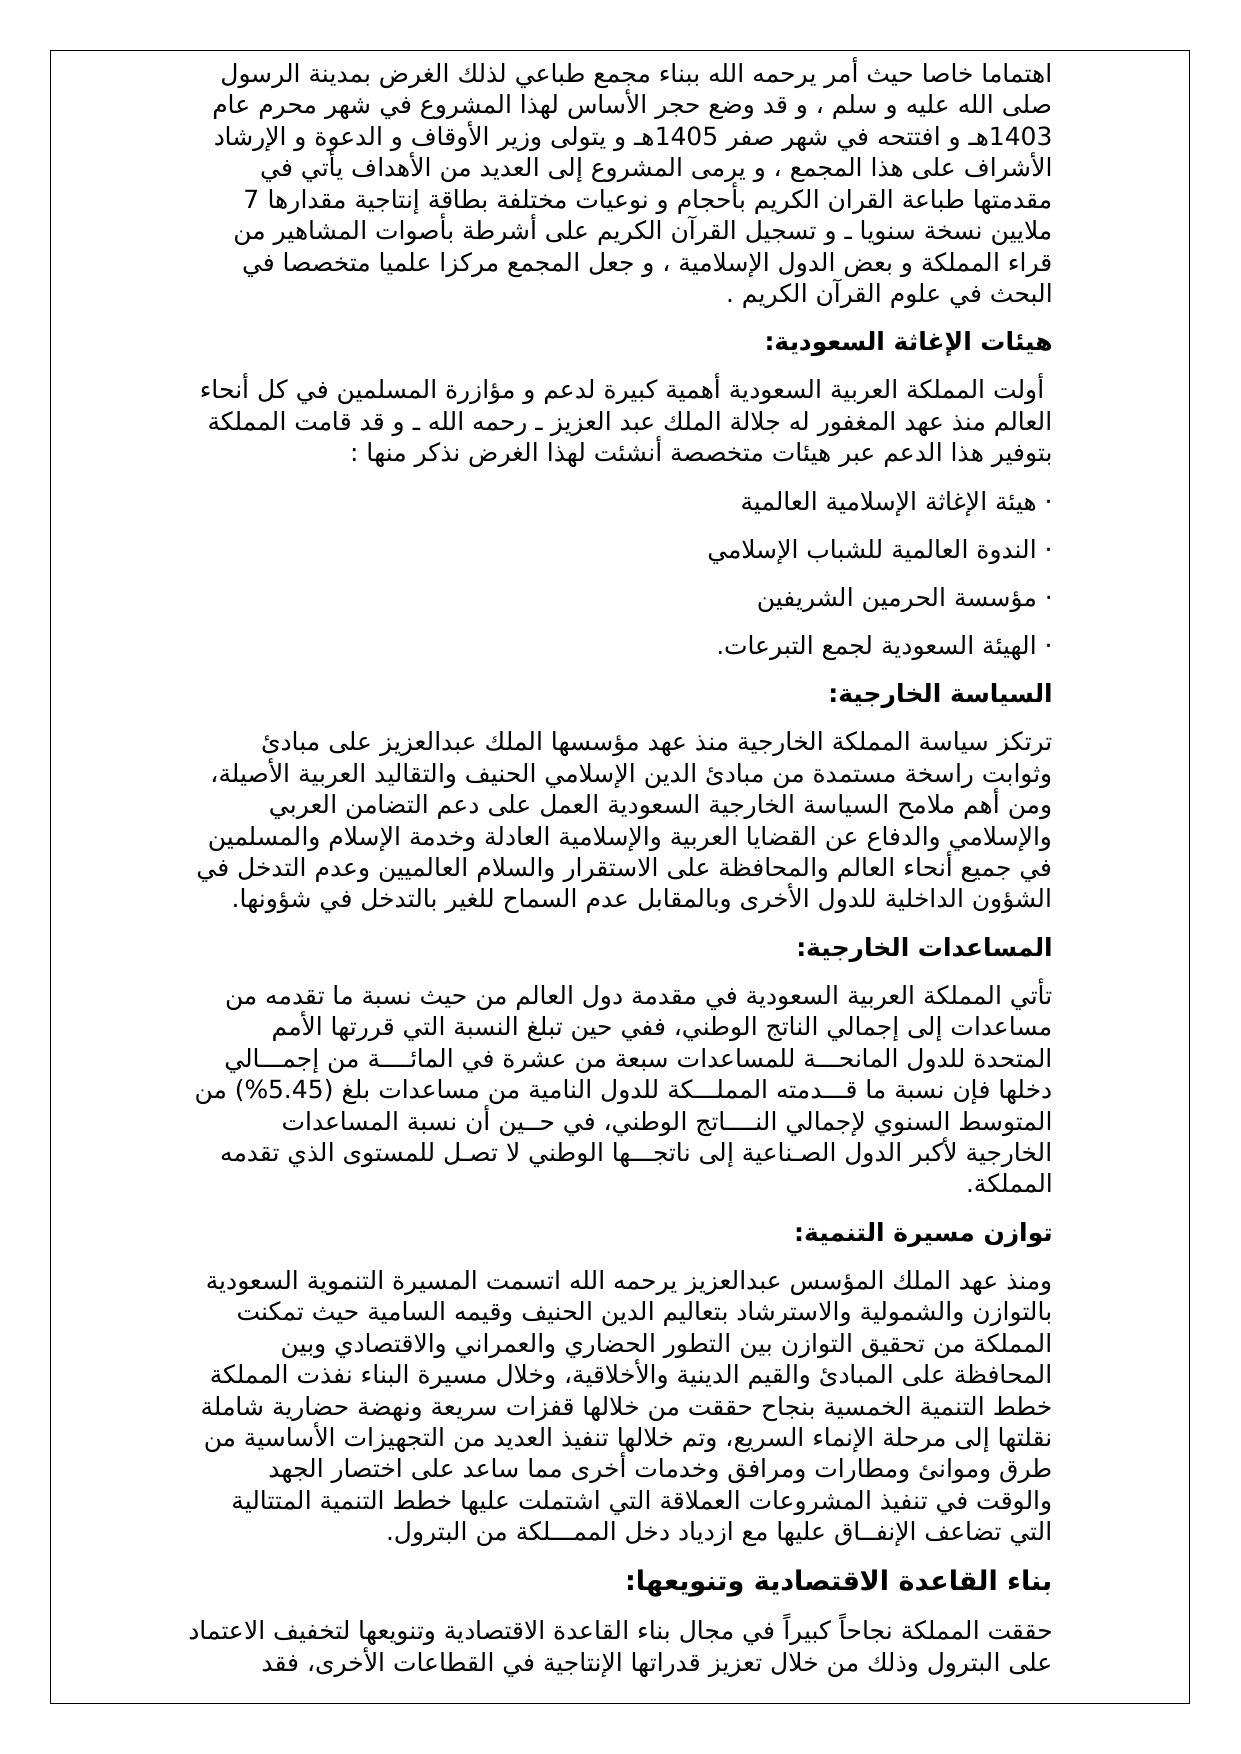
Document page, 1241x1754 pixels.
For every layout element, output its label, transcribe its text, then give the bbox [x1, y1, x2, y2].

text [187, 59, 1053, 308]
text توازن مسيرة التنمية: [187, 1218, 1053, 1247]
text · الهيئة السعودية لجمع التبرعات. [187, 631, 1053, 660]
text السياسة الخارجية: [187, 679, 1053, 708]
text ومنذ عهد الملك المؤسس عبدالعزيز يرحمه الله اتسمت المسيرة التنموية السعودية بالتوازن والشمولية والاسترشاد بتعاليم الدين الحنيف وقيمه السامية حيث تمكنت المملكة من تحقيق التوازن بين التطور الحضاري والعمراني والاقتصادي وبين المحافظة على المبادئ والقيم الدينية والأخلاقية، وخلال مسيرة البناء نفذت المملكة خطط التنمية الخمسية بنجاح حققت من خلالها قفزات سريعة ونهضة حضارية شاملة نقلتها إلى مرحلة الإنماء السريع، وتم خلالها تنفيذ العديد من التجهيزات الأساسية من طرق وموانئ ومطارات ومرافق وخدمات أخرى مما ساعد على اختصار الجهد والوقت في تنفيذ المشروعات العملاقة التي اشتملت عليها خطط التنمية المتتالية التي تضاعف الإنفــاق عليها مع ازدياد دخل الممـــلكة من البترول. [187, 1266, 1053, 1547]
text · هيئة الإغاثة الإسلامية العالمية [187, 487, 1053, 516]
text بناء القاعدة الاقتصادية وتنويعها: [187, 1566, 1053, 1597]
text أولت المملكة العربية السعودية أهمية كبيرة لدعم و مؤازرة المسلمين في كل أنحاء العالم منذ عهد المغفور له جلالة الملك عبد العزيز ـ رحمه الله ـ و قد قامت المملكة بتوفير هذا الدعم عبر هيئات متخصصة أنشئت لهذا الغرض نذكر منها : [187, 376, 1053, 468]
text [187, 1616, 1053, 1677]
text · مؤسسة الحرمين الشريفين [187, 583, 1053, 612]
text هيئات الإغاثة السعودية: [187, 327, 1053, 357]
text تأتي المملكة العربية السعودية في مقدمة دول العالم من حيث نسبة ما تقدمه من مساعدات إلى إجمالي الناتج الوطني، ففي حين تبلغ النسبة التي قررتها الأمم المتحدة للدول المانحـــة للمساعدات سبعة من عشرة في المائــــة من إجمـــالي دخلها فإن نسبة ما قـــدمته المملـــكة للدول النامية من مساعدات بلغ (5.45%) من المتوسط السنوي لإجمالي النــــاتج الوطني، في حــين أن نسبة المساعدات الخارجية لأكبر الدول الصـناعية إلى ناتجـــها الوطني لا تصـل للمستوى الذي تقدمه المملكة. [187, 981, 1053, 1199]
text المساعدات الخارجية: [187, 933, 1053, 962]
text ترتكز سياسة المملكة الخارجية منذ عهد مؤسسها الملك عبدالعزيز على مبادئ وثوابت راسخة مستمدة من مبادئ الدين الإسلامي الحنيف والتقاليد العربية الأصيلة، ومن أهم ملامح السياسة الخارجية السعودية العمل على دعم التضامن العربي والإسلامي والدفاع عن القضايا العربية والإسلامية العادلة وخدمة الإسلام والمسلمين في جميع أنحاء العالم والمحافظة على الاستقرار والسلام العالميين وعدم التدخل في الشؤون الداخلية للدول الأخرى وبالمقابل عدم السماح للغير بالتدخل في شؤونها. [187, 727, 1053, 914]
text · الندوة العالمية للشباب الإسلامي [187, 535, 1053, 564]
